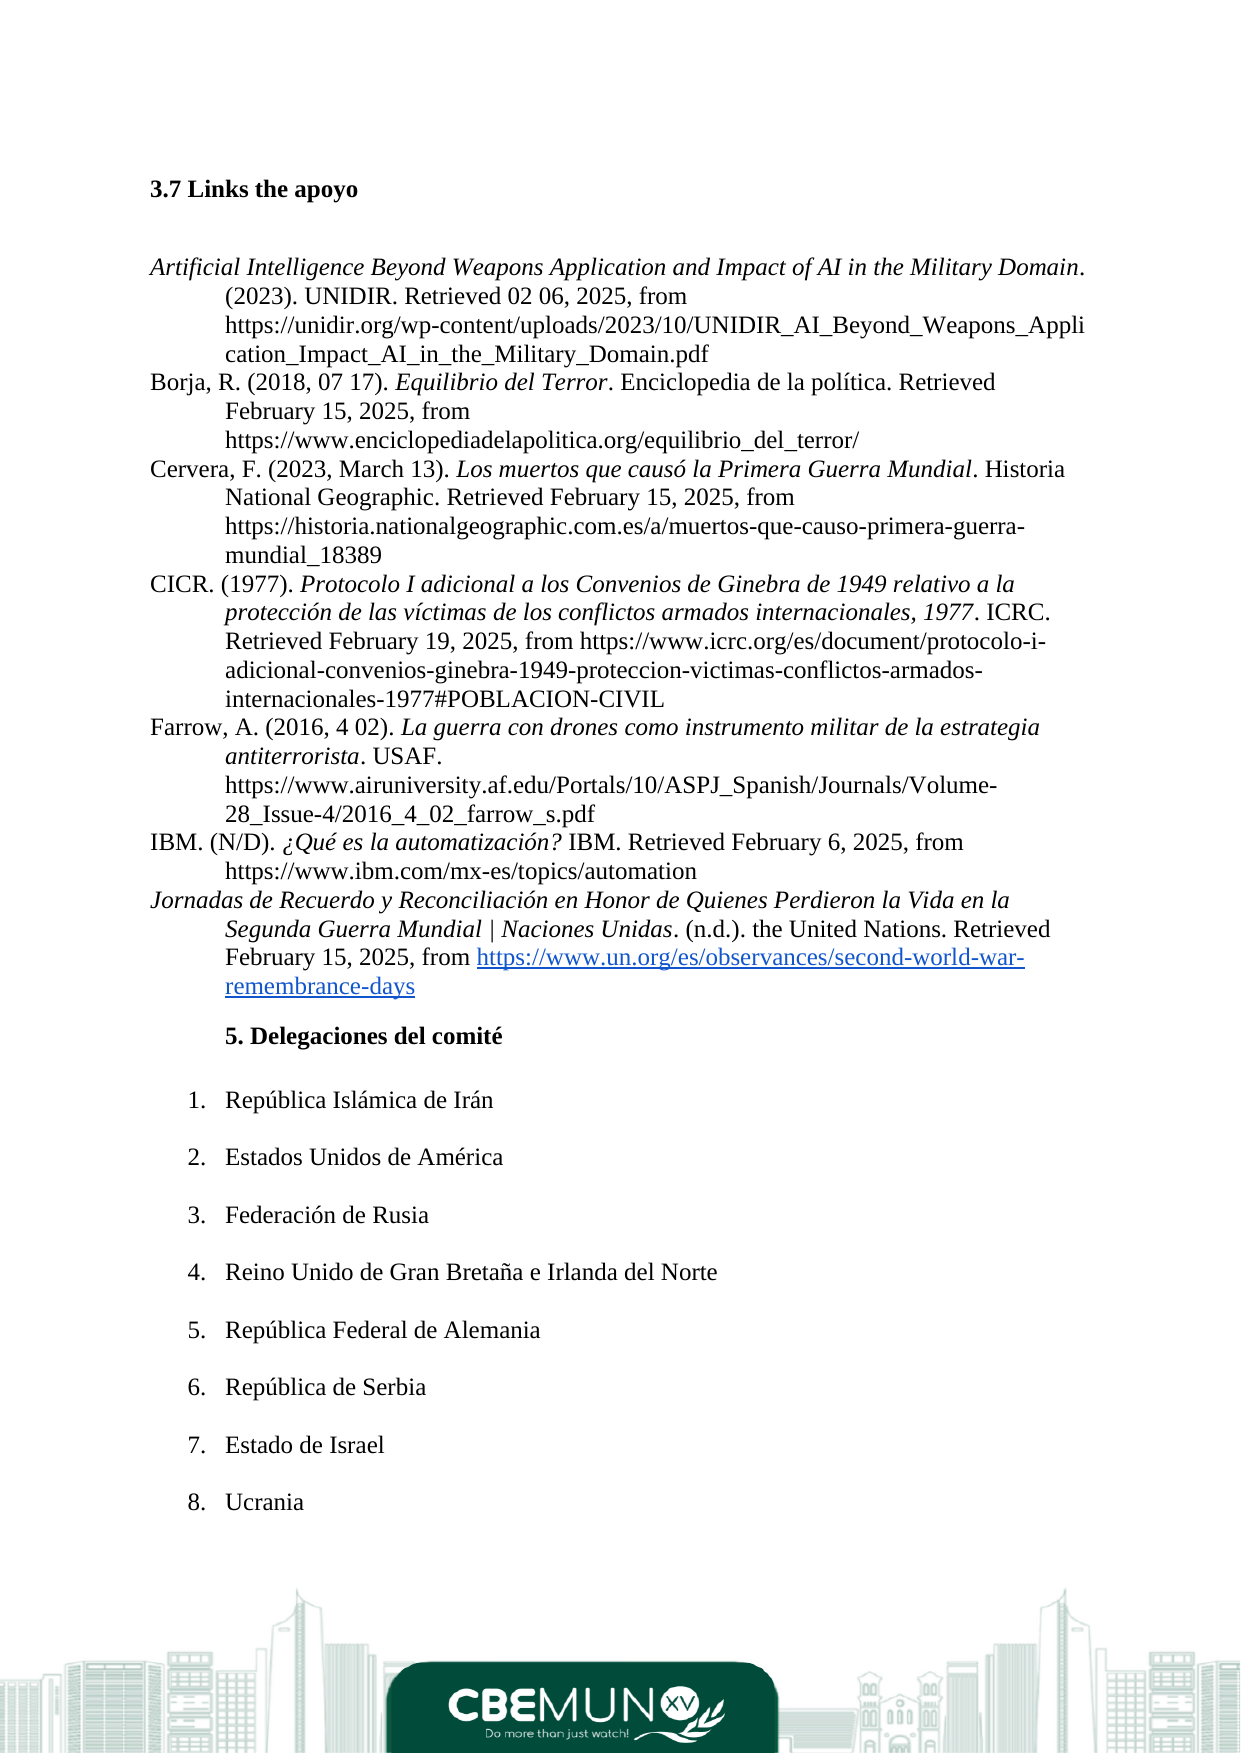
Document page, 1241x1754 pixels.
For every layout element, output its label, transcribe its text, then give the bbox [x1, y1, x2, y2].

list Estado de Israel [187, 1430, 1090, 1458]
list Reino Unido de Gran Bretaña e Irlanda del Norte [187, 1257, 1090, 1286]
text IBM. (N/D). ¿Qué es la automatización? IBM. Retrieved February 6, 2025, from https://www.ibm.com/mx-es/topics/automation [150, 827, 1090, 885]
text Borja, R. (2018, 07 17). Equilibrio del Terror. Enciclopedia de la política. Retrieved February 15, 2025, from https://www.enciclopediadelapolitica.org/equilibrio_del_terror/ [150, 367, 1090, 454]
list Ucrania [187, 1487, 1090, 1516]
text Farrow, A. (2016, 4 02). La guerra con drones como instrumento militar de la estrategia antiterrorista. USAF. https://www.airuniversity.af.edu/Portals/10/ASPJ_Spanish/Journals/Volume-28_Issue-4/2016_4_02_farrow_s.pdf [150, 712, 1090, 827]
subtitle 5. Delegaciones del comité [150, 1021, 1090, 1049]
list República Federal de Alemania [187, 1315, 1090, 1343]
list Federación de Rusia [187, 1200, 1090, 1228]
text Cervera, F. (2023, March 13). Los muertos que causó la Primera Guerra Mundial. Historia National Geographic. Retrieved February 15, 2025, from https://historia.nationalgeographic.com.es/a/muertos-que-causo-primera-guerra-mundial_18389 [150, 454, 1090, 569]
text CICR. (1977). Protocolo I adicional a los Convenios de Ginebra de 1949 relativo a la protección de las víctimas de los conflictos armados internacionales, 1977. ICRC. Retrieved February 19, 2025, from https://www.icrc.org/es/document/protocolo-i-adicional-convenios-ginebra-1949-proteccion-victimas-conflictos-armados-internacionales-1977#POBLACION-CIVIL [150, 569, 1090, 712]
list República Islámica de Irán [187, 1085, 1090, 1113]
list Estados Unidos de América [187, 1142, 1090, 1171]
subtitle 3.7 Links the apoyo [150, 174, 1090, 203]
text Artificial Intelligence Beyond Weapons Application and Impact of AI in the Military Domain. (2023). UNIDIR. Retrieved 02 06, 2025, from https://unidir.org/wp-content/uploads/2023/10/UNIDIR_AI_Beyond_Weapons_Application_Impact_AI_in_the_Military_Domain.pdf [150, 252, 1090, 367]
text Jornadas de Recuerdo y Reconciliación en Honor de Quienes Perdieron la Vida en la Segunda Guerra Mundial | Naciones Unidas. (n.d.). the United Nations. Retrieved February 15, 2025, from https://www.un.org/es/observances/second-world-war-remembrance-days [150, 885, 1090, 1000]
picture [0, 1571, 1241, 1753]
list República de Serbia [187, 1372, 1090, 1401]
